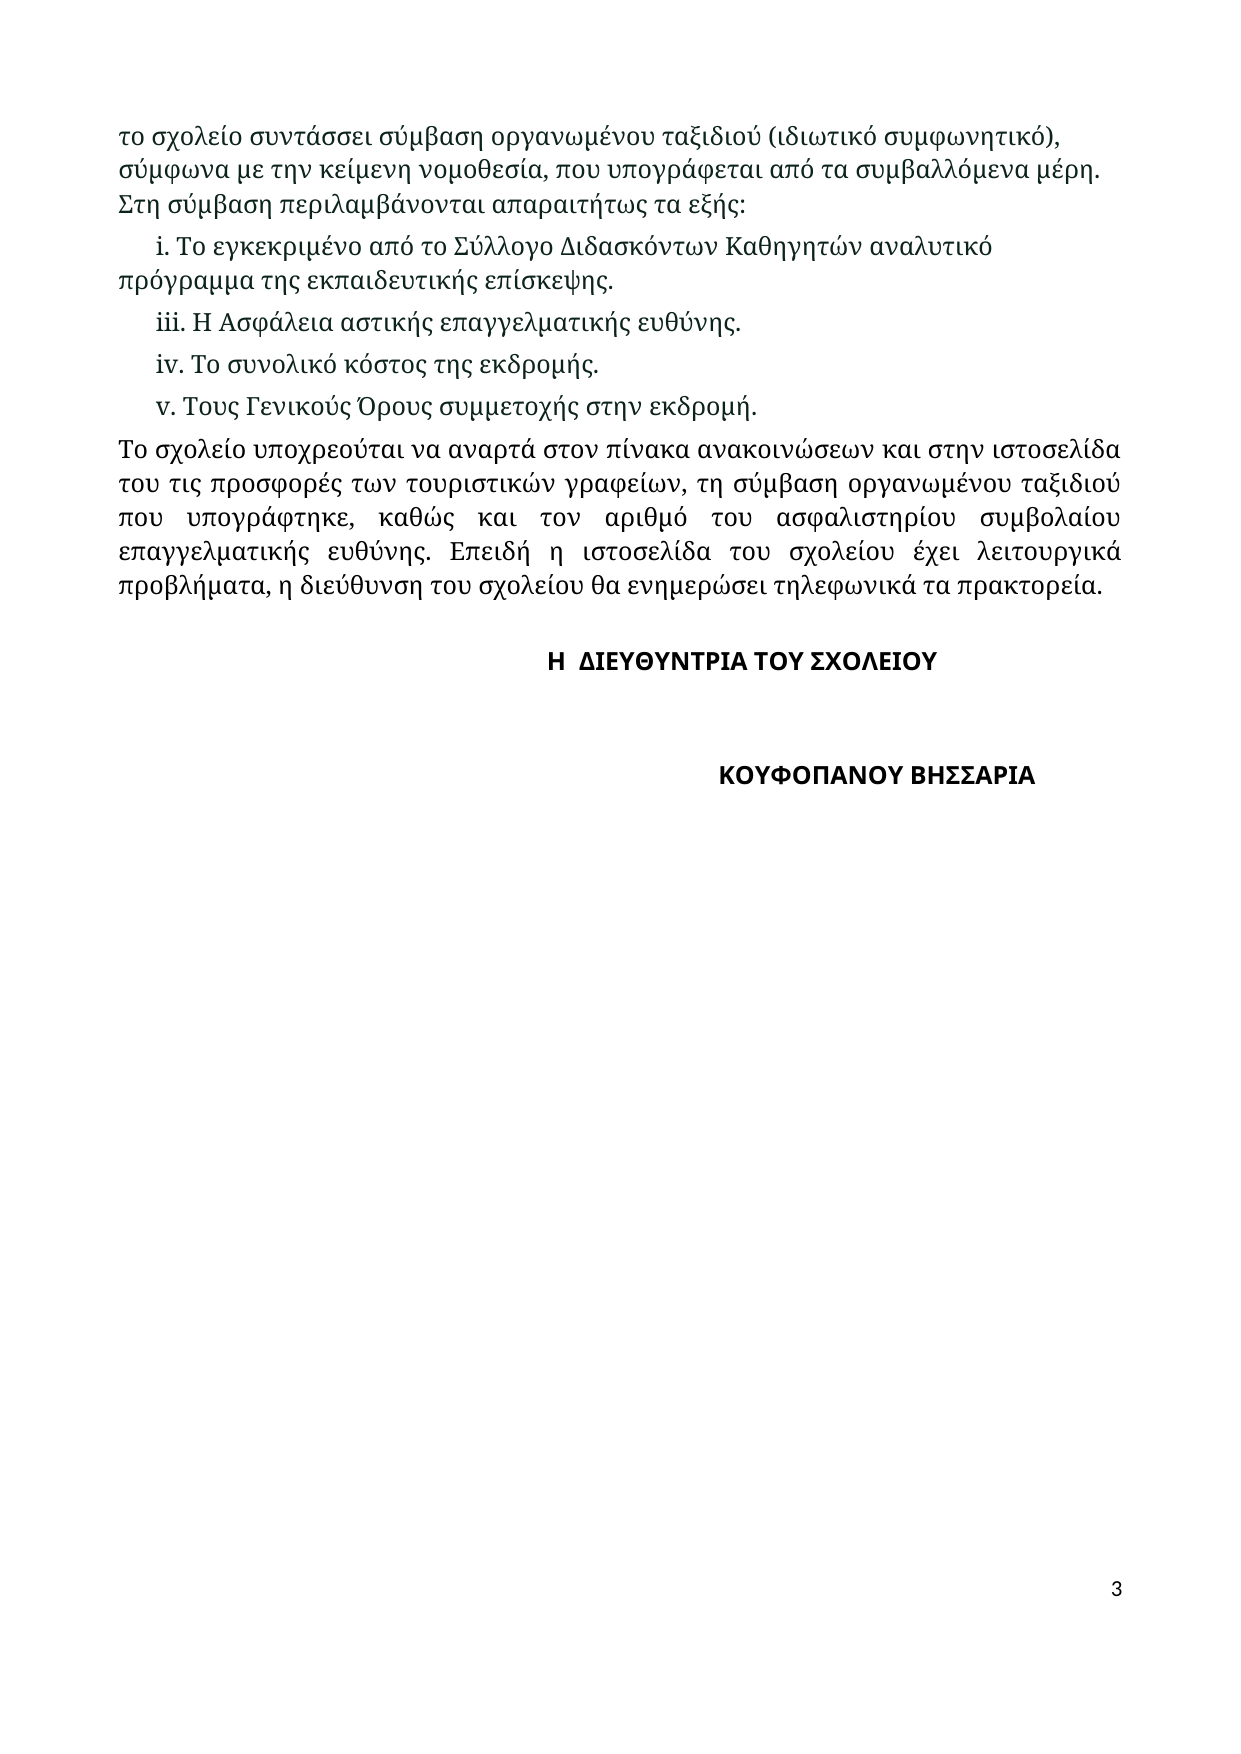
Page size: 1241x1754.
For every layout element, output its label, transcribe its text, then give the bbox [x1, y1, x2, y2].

text Η ΔΙΕΥΘΥΝΤΡΙΑ ΤΟΥ ΣΧΟΛΕΙΟΥ [118, 644, 1122, 678]
text iv. Το συνολικό κόστος της εκδρομής. [118, 347, 1122, 381]
text i. Το εγκεκριμένο από το Σύλλογο Διδασκόντων Καθηγητών αναλυτικό πρόγραμμα της εκπαιδευτικής επίσκεψης. [118, 228, 1122, 297]
text ΚΟΥΦΟΠΑΝΟΥ ΒΗΣΣΑΡΙΑ [118, 758, 1122, 792]
text Το σχολείο υποχρεούται να αναρτά στον πίνακα ανακοινώσεων και στην ιστοσελίδα του τις προσφορές των τουριστικών γραφείων, τη σύμβαση οργανωμένου ταξιδιού που υπογράφτηκε, καθώς και τον αριθμό του ασφαλιστηρίου συμβολαίου επαγγελματικής ευθύνης. Επειδή η ιστοσελίδα του σχολείου έχει λειτουργικά προβλήματα, η διεύθυνση του σχολείου θα ενημερώσει τηλεφωνικά τα πρακτορεία. [118, 431, 1122, 602]
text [118, 118, 1122, 220]
text v. Τους Γενικούς Όρους συμμετοχής στην εκδρομή. [118, 389, 1122, 423]
text iii. Η Ασφάλεια αστικής επαγγελματικής ευθύνης. [118, 305, 1122, 339]
